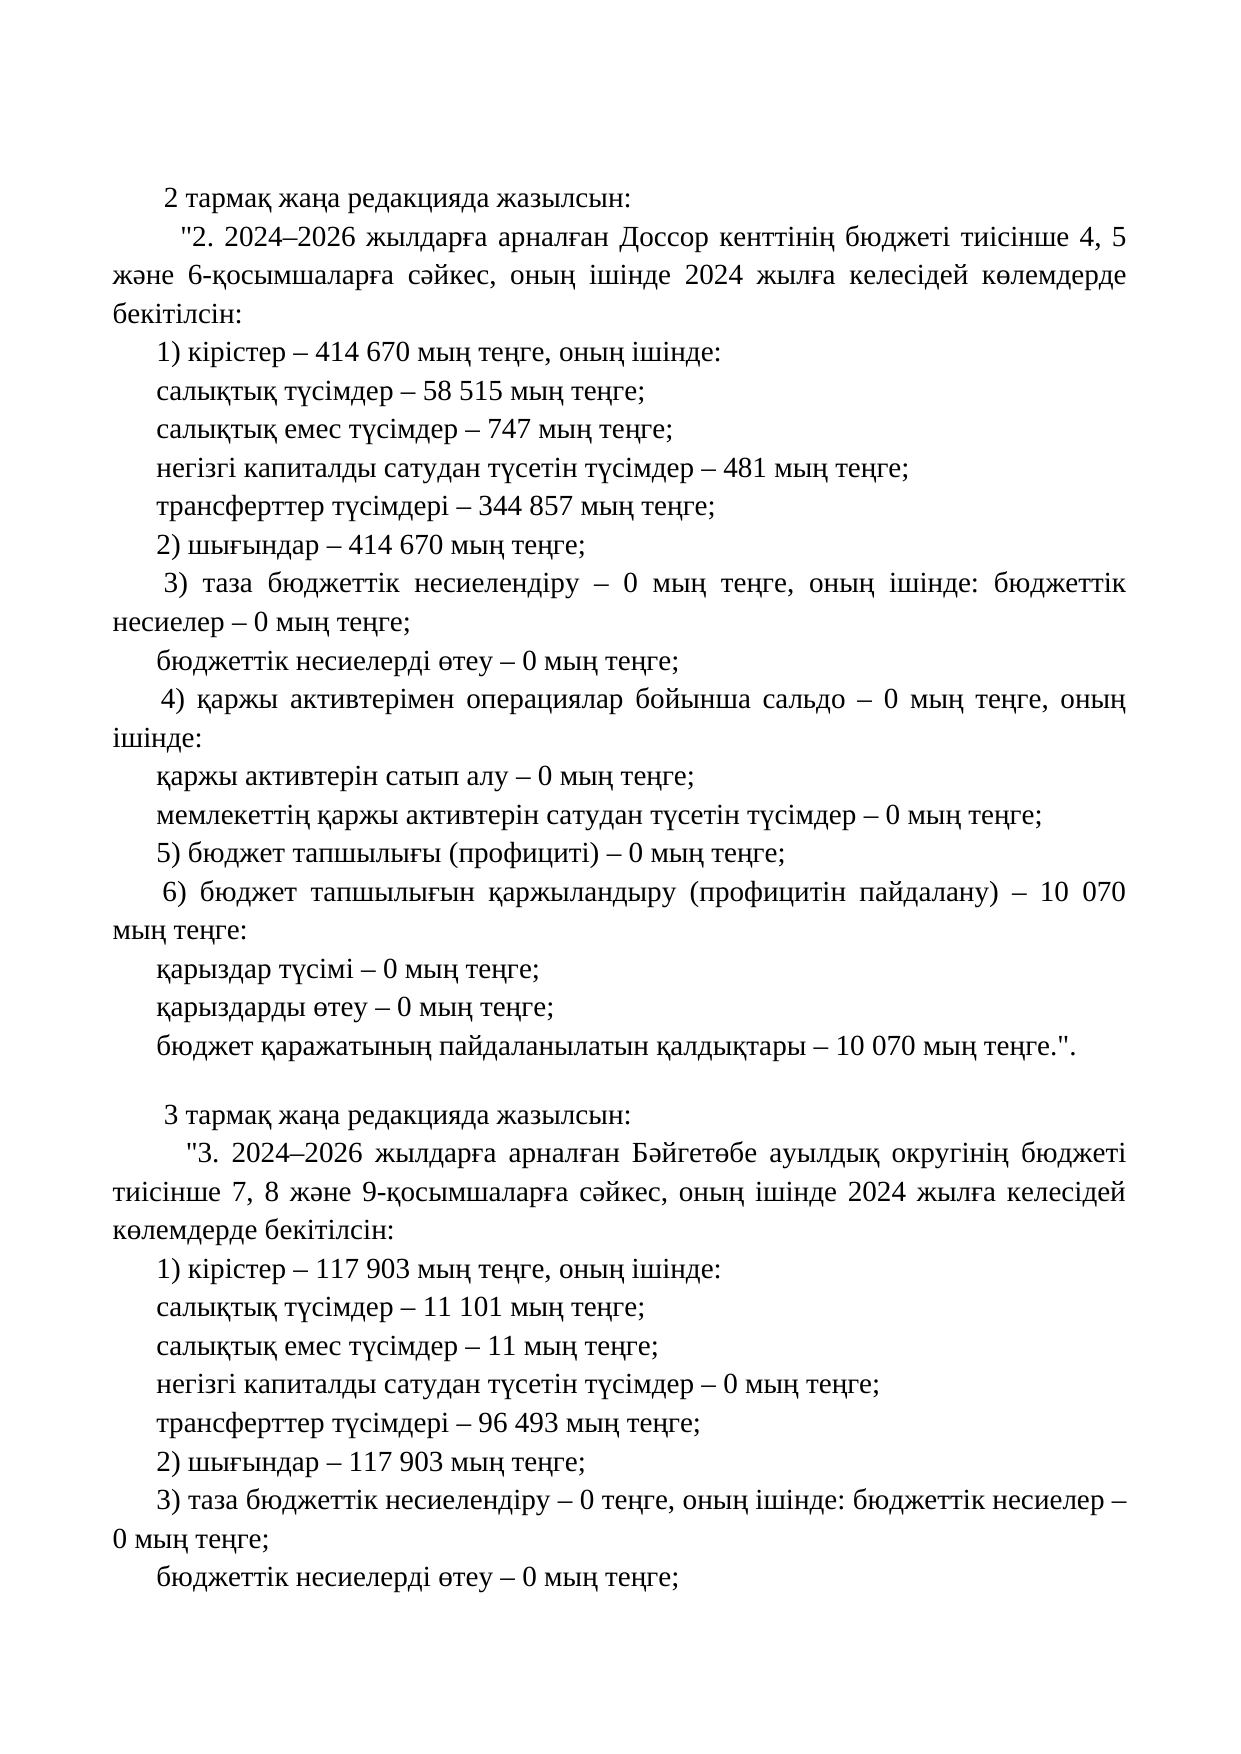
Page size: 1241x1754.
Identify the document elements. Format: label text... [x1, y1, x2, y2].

text салықтық түсімдер – 58 515 мың теңге; [112, 373, 1128, 406]
text салықтық емес түсімдер – 747 мың теңге; [112, 411, 1128, 445]
text 3) таза бюджеттік несиелендіру – 0 мың теңге, оның ішінде: бюджеттік несиелер – 0 мың теңге; [112, 566, 1128, 638]
text трансферттер түсімдері – 344 857 мың теңге; [112, 488, 1128, 522]
text 2) шығындар – 414 670 мың теңге; [112, 527, 1128, 561]
text "3. 2024–2026 жылдарға арналған Бәйгетөбе ауылдық округінің бюджеті тиісінше 7, 8 және 9-қосымшаларға сәйкес, оның iшiнде 2024 жылға келесідей көлемдерде бекiтiлсiн: [112, 1135, 1128, 1246]
text салықтық емес түсімдер – 11 мың теңге; [112, 1328, 1128, 1362]
text трансферттер түсімдері – 96 493 мың теңге; [112, 1405, 1128, 1439]
text 3) таза бюджеттік несиелендіру – 0 теңге, оның ішінде: бюджеттік несиелер – 0 мың теңге; [112, 1482, 1128, 1554]
text 2 тармақ жаңа редакцияда жазылсын: [112, 180, 1128, 214]
text 5) бюджет тапшылығы (профициті) – 0 мың теңге; [112, 835, 1128, 869]
text бюджет қаражатының пайдаланылатын қалдықтары – 10 070 мың теңге.". [112, 1028, 1128, 1062]
text мемлекеттің қаржы активтерін сатудан түсетін түсімдер – 0 мың теңге; [112, 797, 1128, 830]
text қарыздарды өтеу – 0 мың теңге; [112, 989, 1128, 1023]
text негізгі капиталды сатудан түсетін түсімдер – 481 мың теңге; [112, 450, 1128, 483]
text 1) кірістер – 414 670 мың теңге, оның ішінде: [112, 334, 1128, 368]
text бюджеттік несиелерді өтеу – 0 мың теңге; [112, 1559, 1128, 1593]
text салықтық түсімдер – 11 101 мың теңге; [112, 1289, 1128, 1323]
text бюджеттік несиелерді өтеу – 0 мың теңге; [112, 643, 1128, 676]
text 2) шығындар – 117 903 мың теңге; [112, 1444, 1128, 1477]
text 6) бюджет тапшылығын қаржыландыру (профицитін пайдалану) – 10 070 мың теңге: [112, 874, 1128, 946]
text негізгі капиталды сатудан түсетін түсімдер – 0 мың теңге; [112, 1367, 1128, 1400]
text қарыздар түсімі – 0 мың теңге; [112, 951, 1128, 984]
text қаржы активтерін сатып алу – 0 мың теңге; [112, 758, 1128, 792]
text "2. 2024–2026 жылдарға арналған Доссор кенттінің бюджеті тиісінше 4, 5 және 6-қосымшаларға сәйкес, оның iшiнде 2024 жылға келесідей көлемдерде бекiтiлсiн: [112, 219, 1128, 329]
text 3 тармақ жаңа редакцияда жазылсын: [112, 1097, 1128, 1130]
text 4) қаржы активтерімен операциялар бойынша сальдо – 0 мың теңге, оның ішінде: [112, 681, 1128, 753]
text 1) кірістер – 117 903 мың теңге, оның ішінде: [112, 1251, 1128, 1284]
